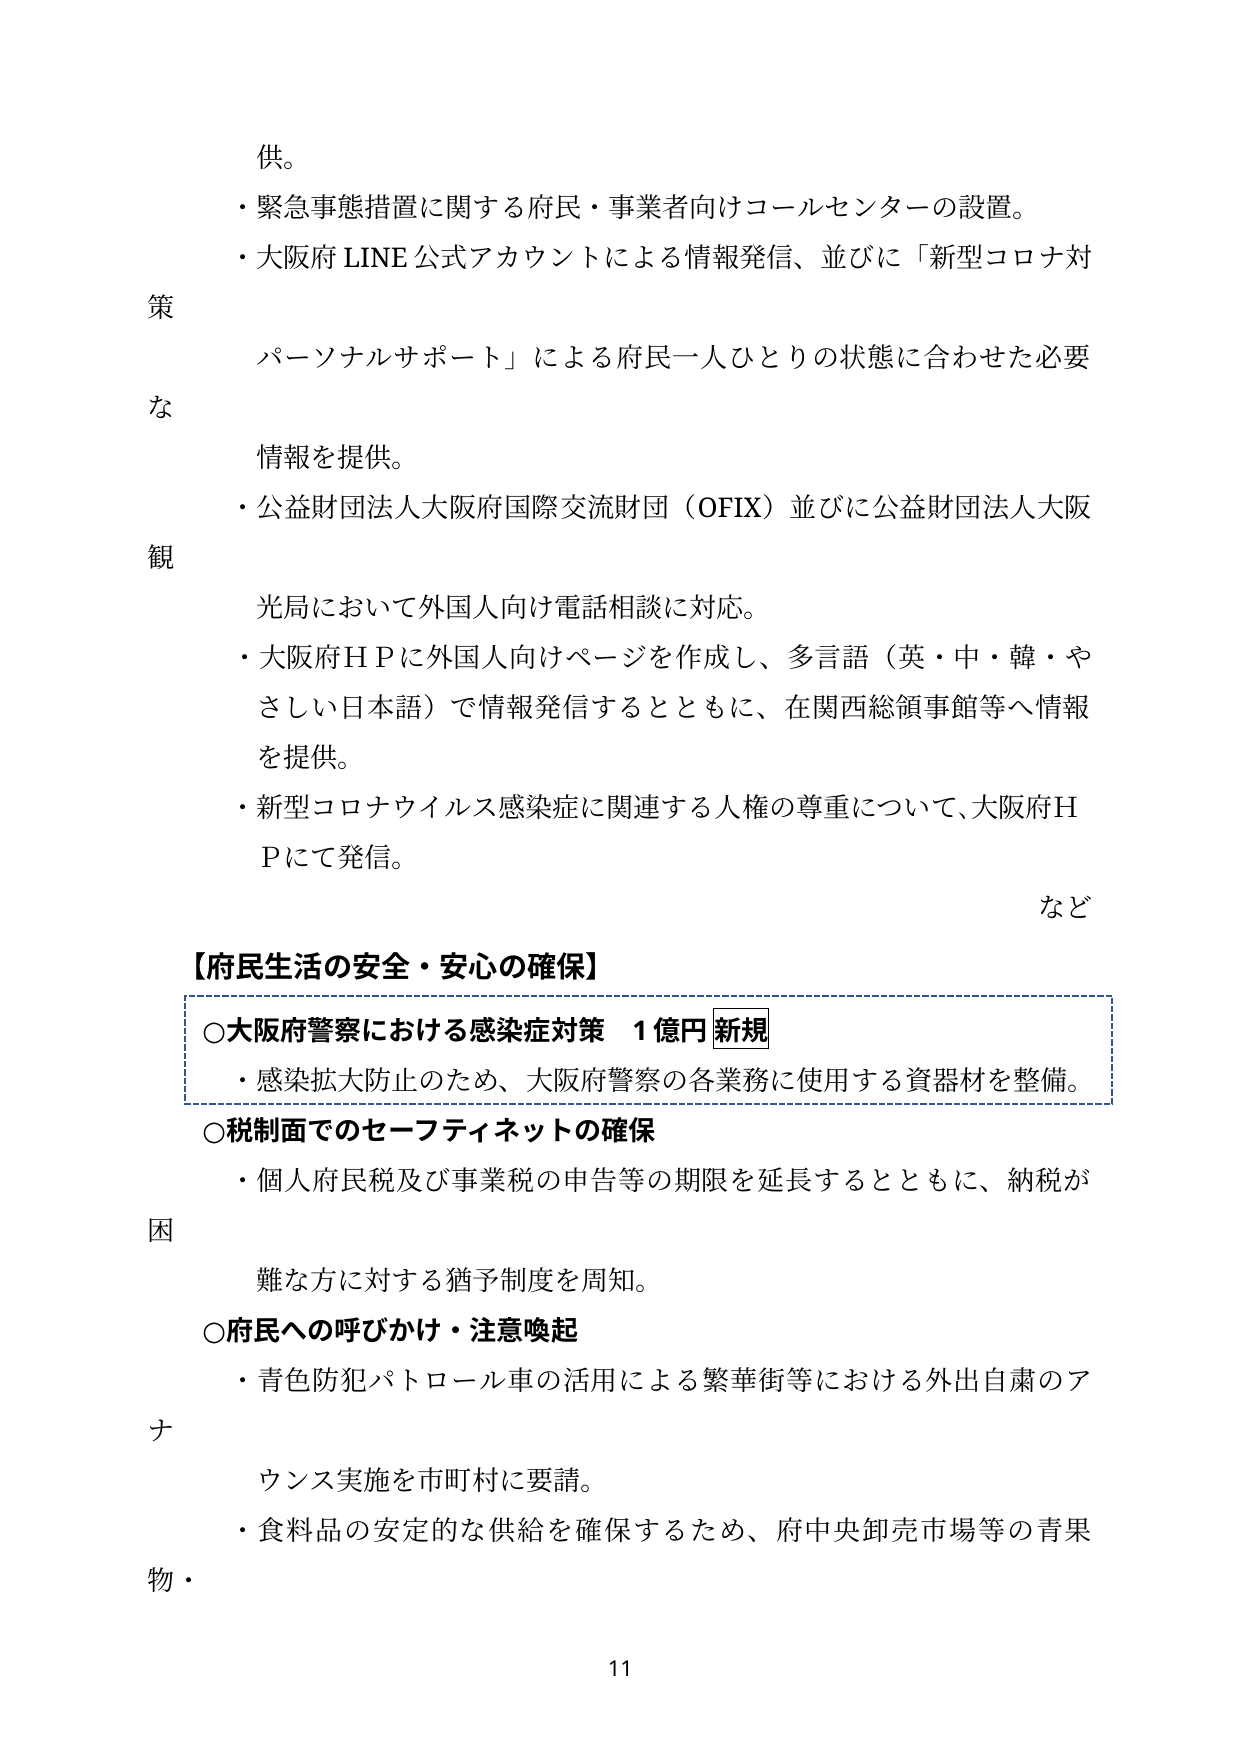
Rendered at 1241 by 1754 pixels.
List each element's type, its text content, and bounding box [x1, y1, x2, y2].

text 供。 [148, 127, 1092, 177]
text ・大阪府LINE公式アカウントによる情報発信、並びに「新型コロナ対策 [148, 227, 1092, 327]
text ○税制面でのセーフティネットの確保 [148, 1100, 1092, 1150]
text ・個人府民税及び事業税の申告等の期限を延長するとともに、納税が困 [148, 1150, 1092, 1250]
text 情報を提供。 [148, 427, 1092, 477]
text ウンス実施を市町村に要請。 [148, 1450, 1092, 1500]
text ・公益財団法人大阪府国際交流財団（OFIX）並びに公益財団法人大阪観 [148, 477, 1092, 577]
text など [148, 877, 1092, 927]
text ○府民への呼びかけ・注意喚起 [148, 1300, 1092, 1350]
text 光局において外国人向け電話相談に対応。 [148, 577, 1092, 627]
text ・青色防犯パトロール車の活用による繁華街等における外出自粛のアナ [148, 1350, 1092, 1450]
text ・新型コロナウイルス感染症に関連する人権の尊重について､大阪府Ｈ [148, 777, 1092, 827]
text ・緊急事態措置に関する府民・事業者向けコールセンターの設置。 [148, 177, 1092, 227]
text 【府民生活の安全・安心の確保】 [148, 927, 1092, 989]
text ○大阪府警察における感染症対策 1億円 新規 [148, 1000, 1092, 1050]
text ・大阪府ＨＰに外国人向けページを作成し、多言語（英・中・韓・やさしい日本語）で情報発信するとともに、在関西総領事館等へ情報を提供。 [148, 627, 1092, 777]
text 難な方に対する猶予制度を周知。 [148, 1250, 1092, 1300]
text ・感染拡大防止のため、大阪府警察の各業務に使用する資器材を整備。 [148, 1050, 1092, 1100]
text ・食料品の安定的な供給を確保するため、府中央卸売市場等の青果物・ [148, 1500, 1092, 1600]
text パーソナルサポート」による府民一人ひとりの状態に合わせた必要な [148, 327, 1092, 427]
text Ｐにて発信。 [148, 827, 1092, 877]
